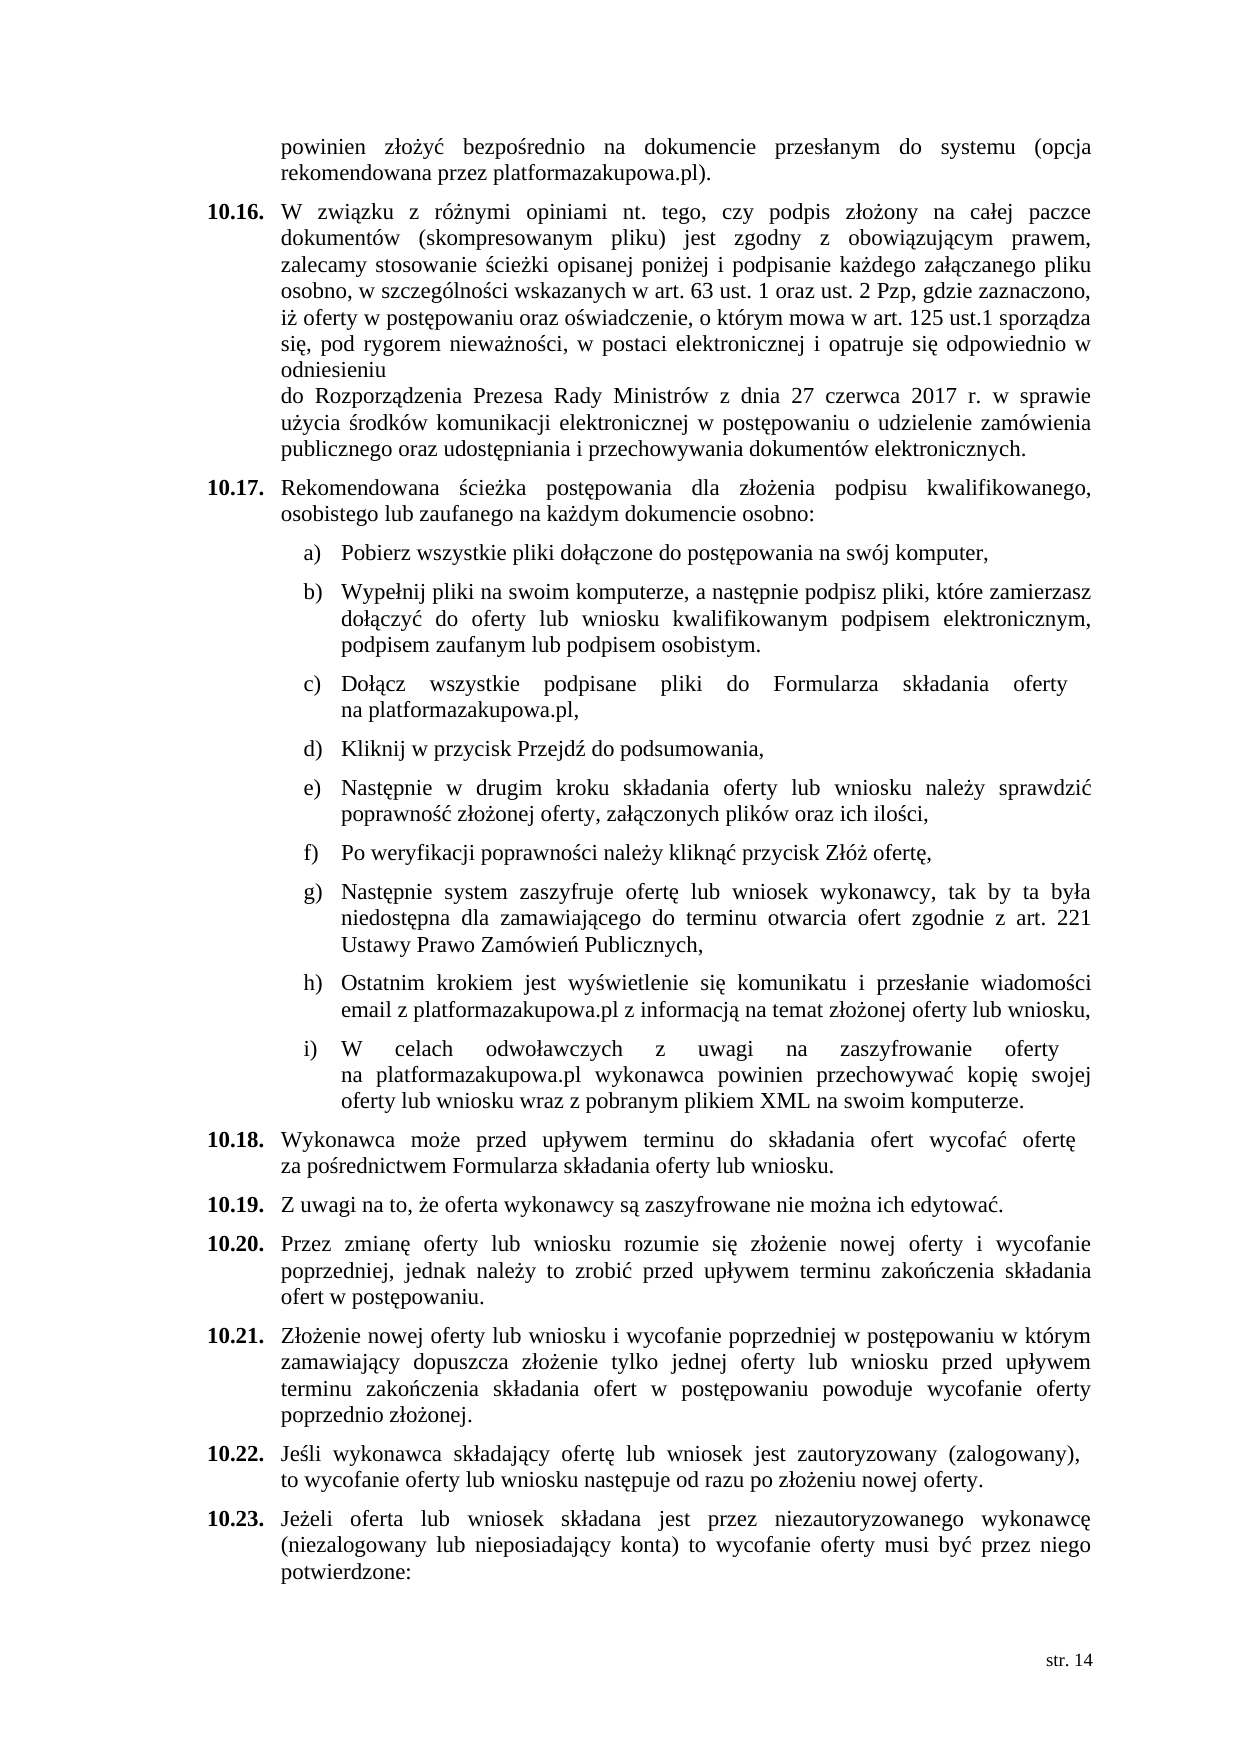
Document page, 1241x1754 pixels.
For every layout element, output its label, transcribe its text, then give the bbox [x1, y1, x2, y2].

list Ostatnim krokiem jest wyświetlenie się komunikatu i przesłanie wiadomości email z platformazakupowa.pl z informacją na temat złożonej oferty lub wniosku, [303, 969, 1092, 1022]
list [207, 133, 1092, 186]
list Następnie system zaszyfruje ofertę lub wniosek wykonawcy, tak by ta była niedostępna dla zamawiającego do terminu otwarcia ofert zgodnie z art. 221 Ustawy Prawo Zamówień Publicznych, [303, 878, 1092, 957]
list Złożenie nowej oferty lub wniosku i wycofanie poprzedniej w postępowaniu w którym zamawiający dopuszcza złożenie tylko jednej oferty lub wniosku przed upływem terminu zakończenia składania ofert w postępowaniu powoduje wycofanie oferty poprzednio złożonej. [207, 1322, 1092, 1427]
list Jeżeli oferta lub wniosek składana jest przez niezautoryzowanego wykonawcę (niezalogowany lub nieposiadający konta) to wycofanie oferty musi być przez niego potwierdzone: [207, 1505, 1092, 1584]
list Jeśli wykonawca składający ofertę lub wniosek jest zautoryzowany (zalogowany), to wycofanie oferty lub wniosku następuje od razu po złożeniu nowej oferty. [207, 1440, 1092, 1492]
list Po weryfikacji poprawności należy kliknąć przycisk Złóż ofertę, [303, 839, 1092, 865]
list Z uwagi na to, że oferta wykonawcy są zaszyfrowane nie można ich edytować. [207, 1191, 1092, 1218]
list Rekomendowana ścieżka postępowania dla złożenia podpisu kwalifikowanego, osobistego lub zaufanego na każdym dokumencie osobno: [207, 474, 1092, 527]
list W związku z różnymi opiniami nt. tego, czy podpis złożony na całej paczce dokumentów (skompresowanym pliku) jest zgodny z obowiązującym prawem, zalecamy stosowanie ścieżki opisanej poniżej i podpisanie każdego załączanego pliku osobno, w szczególności wskazanych w art. 63 ust. 1 oraz ust. 2 Pzp, gdzie zaznaczono, iż oferty w postępowaniu oraz oświadczenie, o którym mowa w art. 125 ust.1 sporządza się, pod rygorem nieważności, w postaci elektronicznej i opatruje się odpowiednio w odniesieniu do Rozporządzenia Prezesa Rady Ministrów z dnia 27 czerwca 2017 r. w sprawie użycia środków komunikacji elektronicznej w postępowaniu o udzielenie zamówienia publicznego oraz udostępniania i przechowywania dokumentów elektronicznych. [207, 198, 1092, 462]
list Wypełnij pliki na swoim komputerze, a następnie podpisz pliki, które zamierzasz dołączyć do oferty lub wniosku kwalifikowanym podpisem elektronicznym, podpisem zaufanym lub podpisem osobistym. [303, 578, 1092, 657]
list Wykonawca może przed upływem terminu do składania ofert wycofać ofertę za pośrednictwem Formularza składania oferty lub wniosku. [207, 1126, 1092, 1179]
list Pobierz wszystkie pliki dołączone do postępowania na swój komputer, [303, 539, 1092, 566]
list Kliknij w przycisk Przejdź do podsumowania, [303, 735, 1092, 761]
list Przez zmianę oferty lub wniosku rozumie się złożenie nowej oferty i wycofanie poprzedniej, jednak należy to zrobić przed upływem terminu zakończenia składania ofert w postępowaniu. [207, 1230, 1092, 1309]
list W celach odwoławczych z uwagi na zaszyfrowanie oferty na platformazakupowa.pl wykonawca powinien przechowywać kopię swojej oferty lub wniosku wraz z pobranym plikiem XML na swoim komputerze. [303, 1035, 1092, 1114]
list Następnie w drugim kroku składania oferty lub wniosku należy sprawdzić poprawność złożonej oferty, załączonych plików oraz ich ilości, [303, 774, 1092, 827]
list Dołącz wszystkie podpisane pliki do Formularza składania oferty na platformazakupowa.pl, [303, 670, 1092, 722]
